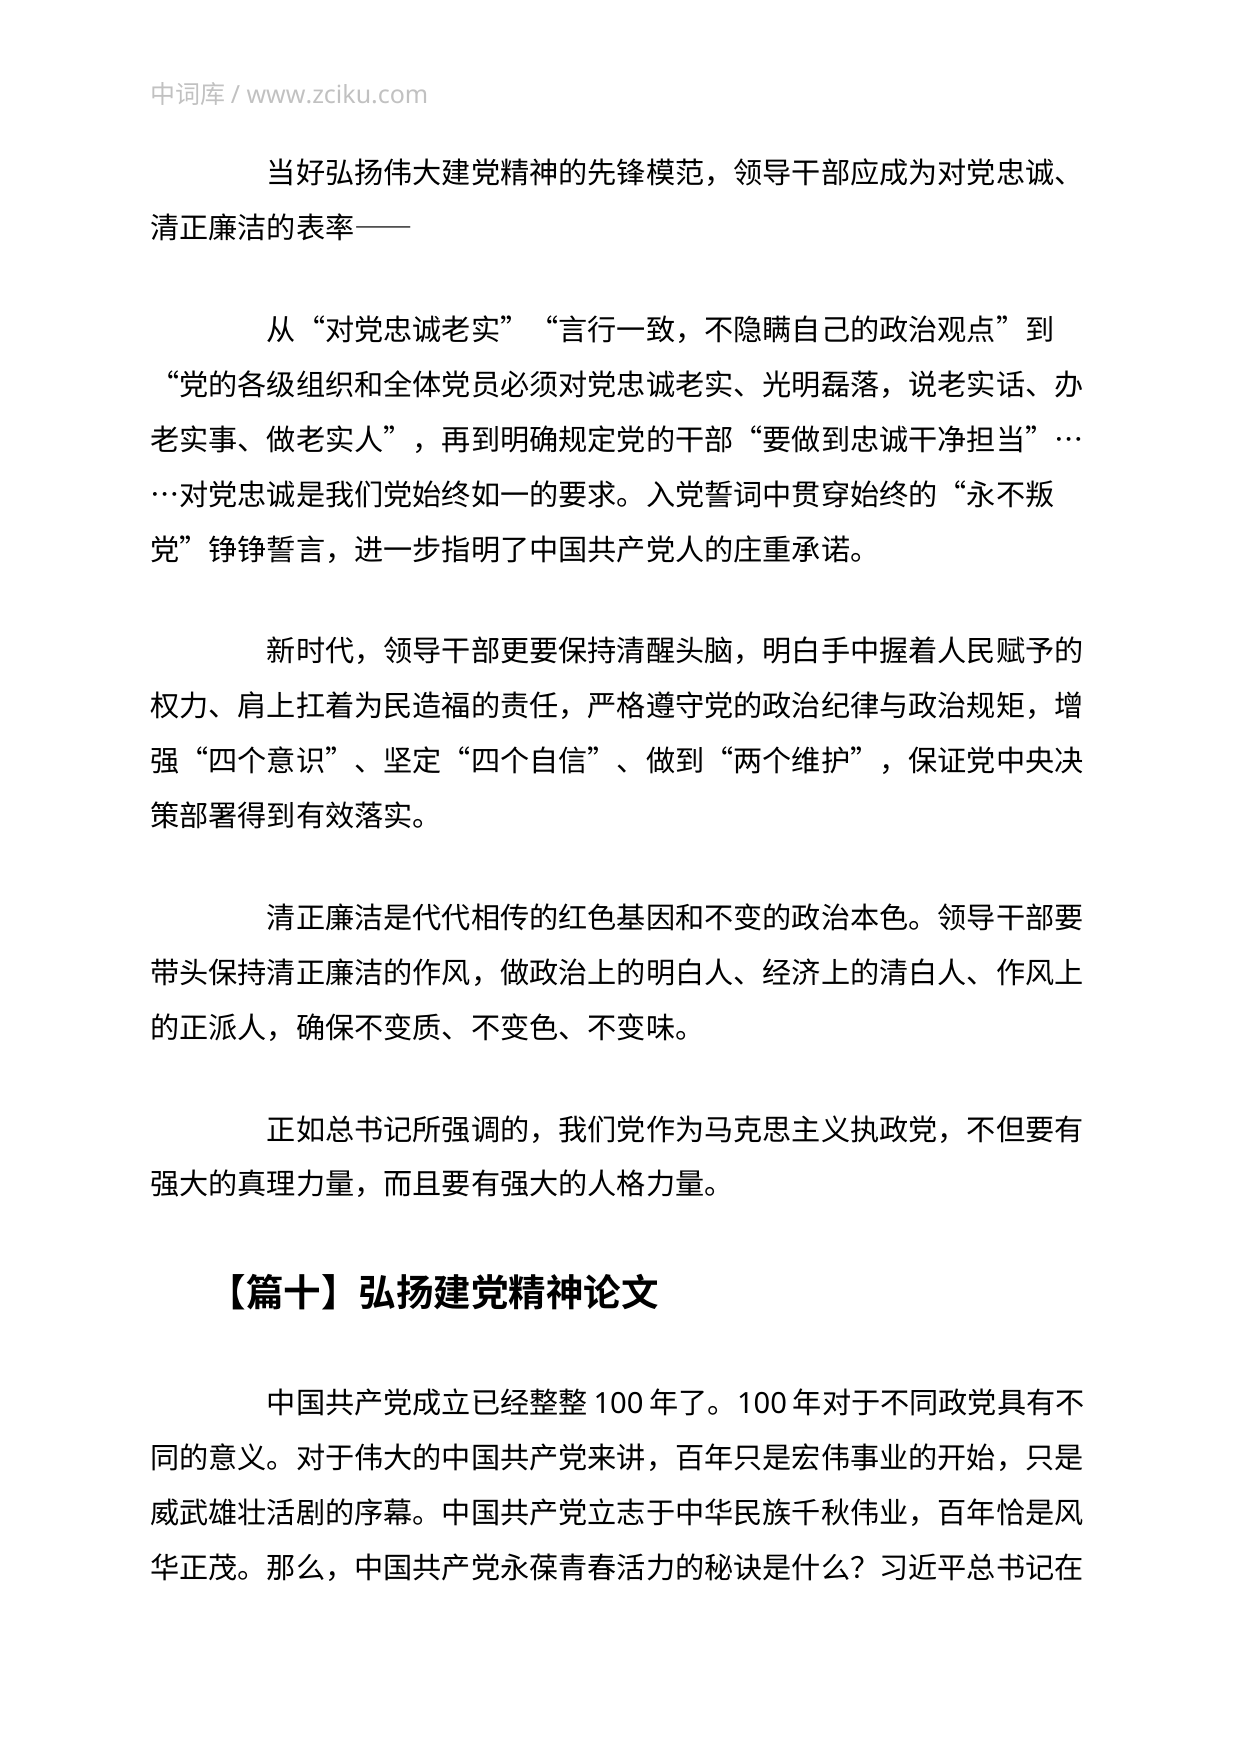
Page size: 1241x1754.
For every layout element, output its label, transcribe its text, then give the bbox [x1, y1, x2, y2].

text 从“对党忠诚老实”“言行一致，不隐瞒自己的政治观点”到“党的各级组织和全体党员必须对党忠诚老实、光明磊落，说老实话、办老实事、做老实人”，再到明确规定党的干部“要做到忠诚干净担当”……对党忠诚是我们党始终如一的要求。入党誓词中贯穿始终的“永不叛党”铮铮誓言，进一步指明了中国共产党人的庄重承诺。 [150, 307, 1090, 568]
text 正如总书记所强调的，我们党作为马克思主义执政党，不但要有强大的真理力量，而且要有强大的人格力量。 [150, 1106, 1090, 1203]
text 清正廉洁是代代相传的红色基因和不变的政治本色。领导干部要带头保持清正廉洁的作风，做政治上的明白人、经济上的清白人、作风上的正派人，确保不变质、不变色、不变味。 [150, 894, 1090, 1047]
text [150, 1380, 1090, 1587]
text 【篇十】弘扬建党精神论文 [150, 1263, 1090, 1317]
text 当好弘扬伟大建党精神的先锋模范，领导干部应成为对党忠诚、清正廉洁的表率—— [150, 150, 1090, 247]
text 新时代，领导干部更要保持清醒头脑，明白手中握着人民赋予的权力、肩上扛着为民造福的责任，严格遵守党的政治纪律与政治规矩，增强“四个意识”、坚定“四个自信”、做到“两个维护”，保证党中央决策部署得到有效落实。 [150, 628, 1090, 835]
